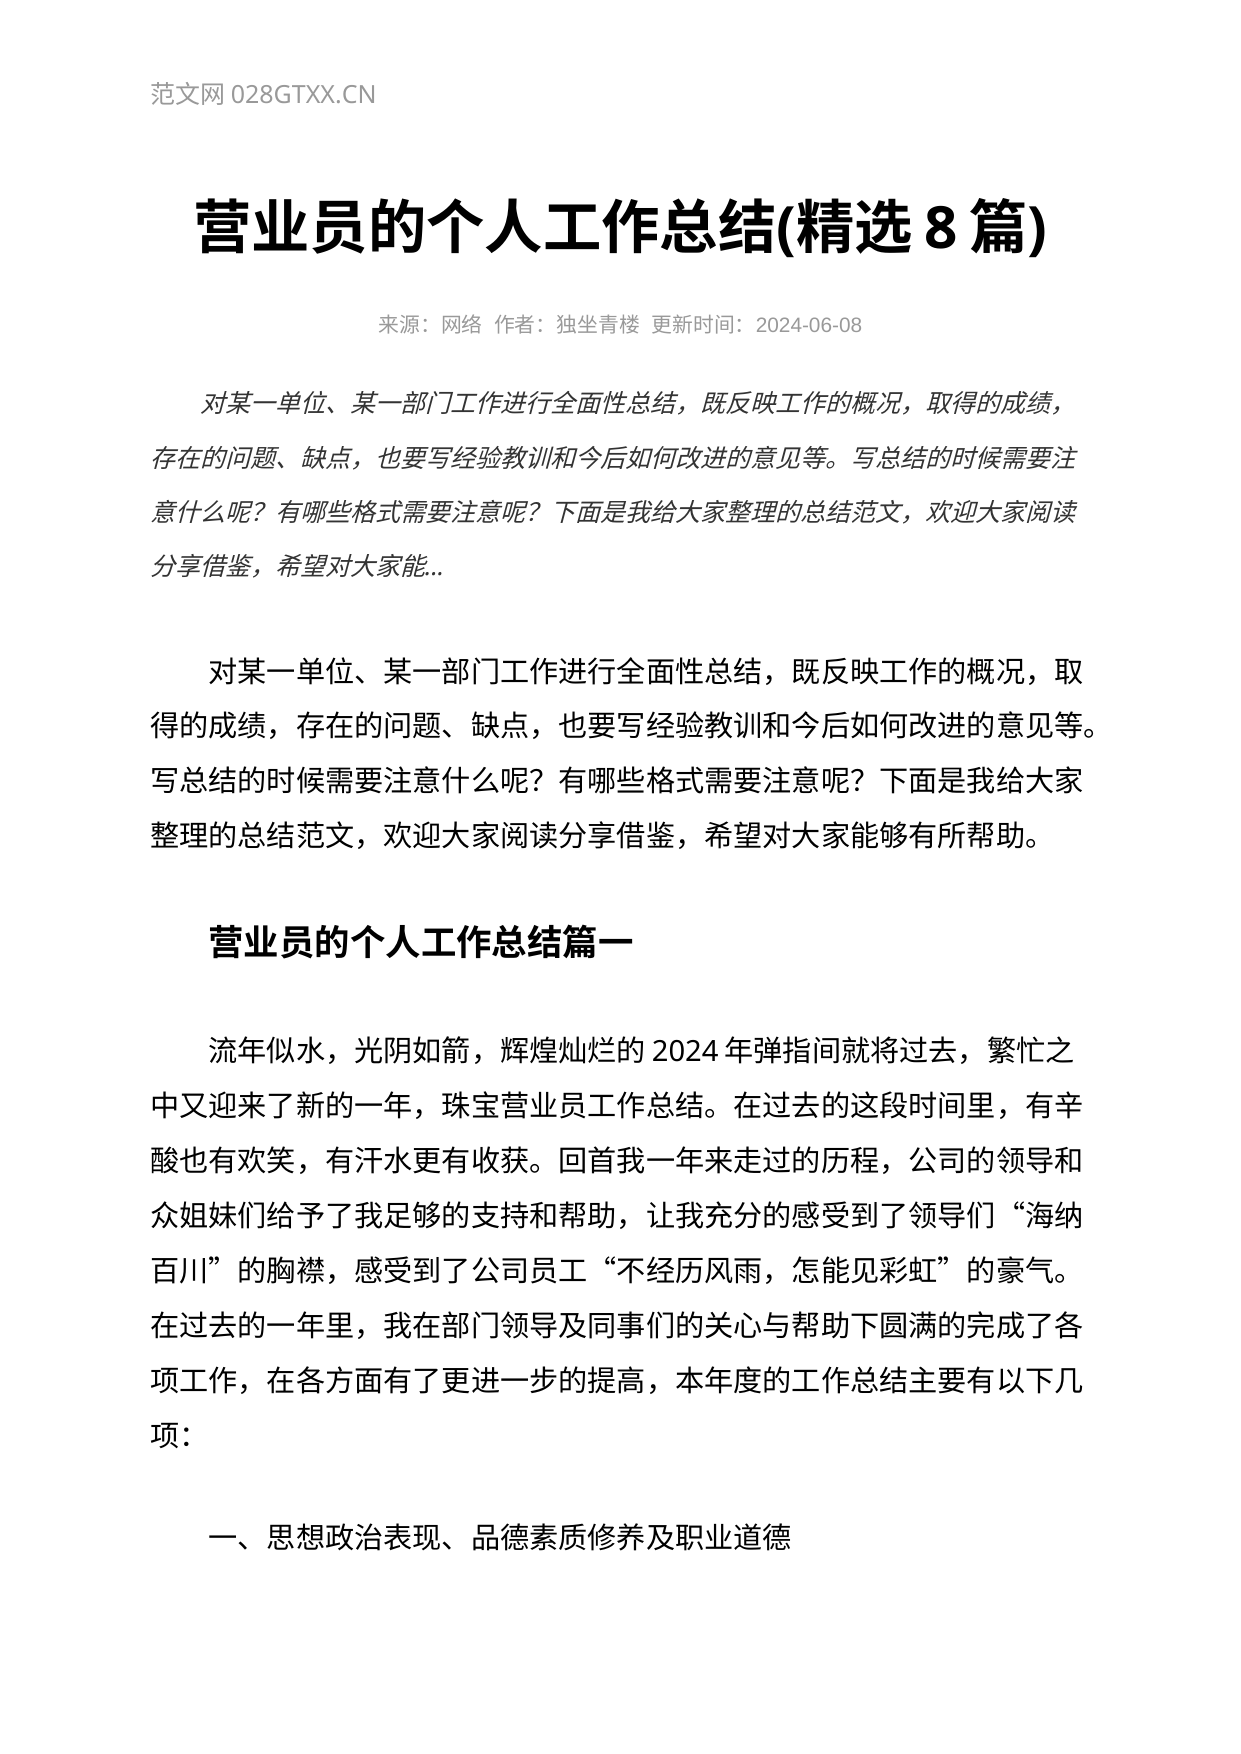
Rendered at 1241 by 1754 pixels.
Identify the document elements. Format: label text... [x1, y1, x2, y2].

text 营业员的个人工作总结篇一 [150, 914, 1090, 966]
text 对某一单位、某一部门工作进行全面性总结，既反映工作的概况，取得的成绩，存在的问题、缺点，也要写经验教训和今后如何改进的意见等。写总结的时候需要注意什么呢？有哪些格式需要注意呢？下面是我给大家整理的总结范文，欢迎大家阅读分享借鉴，希望对大家能够有所帮助。 [150, 648, 1090, 855]
text 对某一单位、某一部门工作进行全面性总结，既反映工作的概况，取得的成绩，存在的问题、缺点，也要写经验教训和今后如何改进的意见等。写总结的时候需要注意什么呢？有哪些格式需要注意呢？下面是我给大家整理的总结范文，欢迎大家阅读分享借鉴，希望对大家能... [150, 384, 1090, 583]
subtitle 营业员的个人工作总结(精选8篇) [150, 181, 1090, 266]
text 一、思想政治表现、品德素质修养及职业道德 [150, 1514, 1090, 1556]
text 来源：网络 作者：独坐青楼 更新时间：2024-06-08 [150, 313, 1090, 337]
text 流年似水，光阴如箭，辉煌灿烂的2024年弹指间就将过去，繁忙之中又迎来了新的一年，珠宝营业员工作总结。在过去的这段时间里，有辛酸也有欢笑，有汗水更有收获。回首我一年来走过的历程，公司的领导和众姐妹们给予了我足够的支持和帮助，让我充分的感受到了领导们“海纳百川”的胸襟，感受到了公司员工“不经历风雨，怎能见彩虹”的豪气。在过去的一年里，我在部门领导及同事们的关心与帮助下圆满的完成了各项工作，在各方面有了更进一步的提高，本年度的工作总结主要有以下几项： [150, 1028, 1090, 1455]
